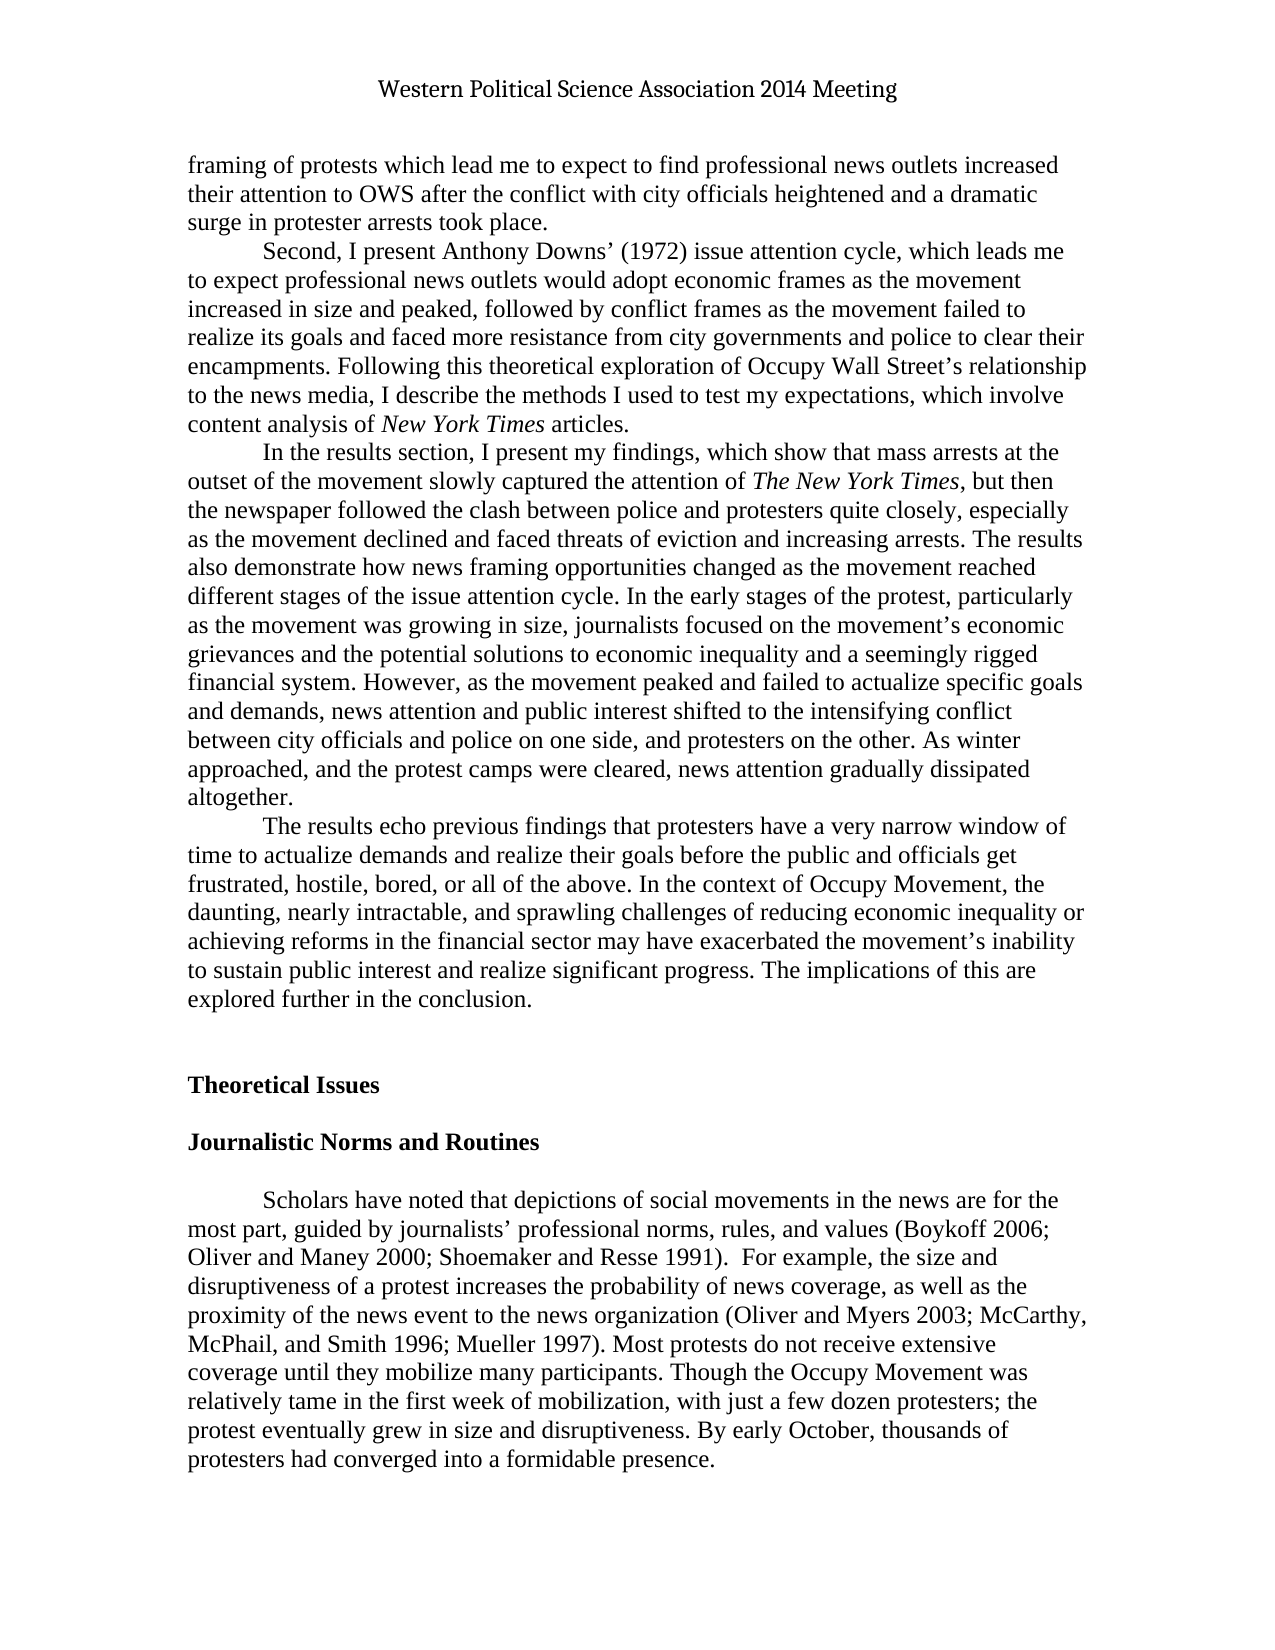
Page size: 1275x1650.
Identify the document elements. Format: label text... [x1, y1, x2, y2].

text Journalistic Norms and Routines [187, 1127, 1087, 1156]
text The results echo previous findings that protesters have a very narrow window of time to actualize demands and realize their goals before the public and officials get frustrated, hostile, bored, or all of the above. In the context of Occupy Movement, the daunting, nearly intractable, and sprawling challenges of reducing economic inequality or achieving reforms in the financial sector may have exacerbated the movement’s inability to sustain public interest and realize significant progress. The implications of this are explored further in the conclusion. [187, 811, 1087, 1012]
text Scholars have noted that depictions of social movements in the news are for the most part, guided by journalists’ professional norms, rules, and values (Boykoff 2006; Oliver and Maney 2000; Shoemaker and Resse 1991). For example, the size and disruptiveness of a protest increases the probability of news coverage, as well as the proximity of the news event to the news organization (Oliver and Myers 2003; McCarthy, McPhail, and Smith 1996; Mueller 1997). Most protests do not receive extensive coverage until they mobilize many participants. Though the Occupy Movement was relatively tame in the first week of mobilization, with just a few dozen protesters; the protest eventually grew in size and disruptiveness. By early October, thousands of protesters had converged into a formidable presence. [187, 1185, 1087, 1472]
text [187, 150, 1087, 236]
text In the results section, I present my findings, which show that mass arrests at the outset of the movement slowly captured the attention of The New York Times, but then the newspaper followed the clash between police and protesters quite closely, especially as the movement declined and faced threats of eviction and increasing arrests. The results also demonstrate how news framing opportunities changed as the movement reached different stages of the issue attention cycle. In the early stages of the protest, particularly as the movement was growing in size, journalists focused on the movement’s economic grievances and the potential solutions to economic inequality and a seemingly rigged financial system. However, as the movement peaked and failed to actualize specific goals and demands, news attention and public interest shifted to the intensifying conflict between city officials and police on one side, and protesters on the other. As winter approached, and the protest camps were cleared, news attention gradually dissipated altogether. [187, 437, 1087, 811]
text Theoretical Issues [187, 1070, 1087, 1099]
text Second, I present Anthony Downs’ (1972) issue attention cycle, which leads me to expect professional news outlets would adopt economic frames as the movement increased in size and peaked, followed by conflict frames as the movement failed to realize its goals and faced more resistance from city governments and police to clear their encampments. Following this theoretical exploration of Occupy Wall Street’s relationship to the news media, I describe the methods I used to test my expectations, which involve content analysis of New York Times articles. [187, 236, 1087, 437]
